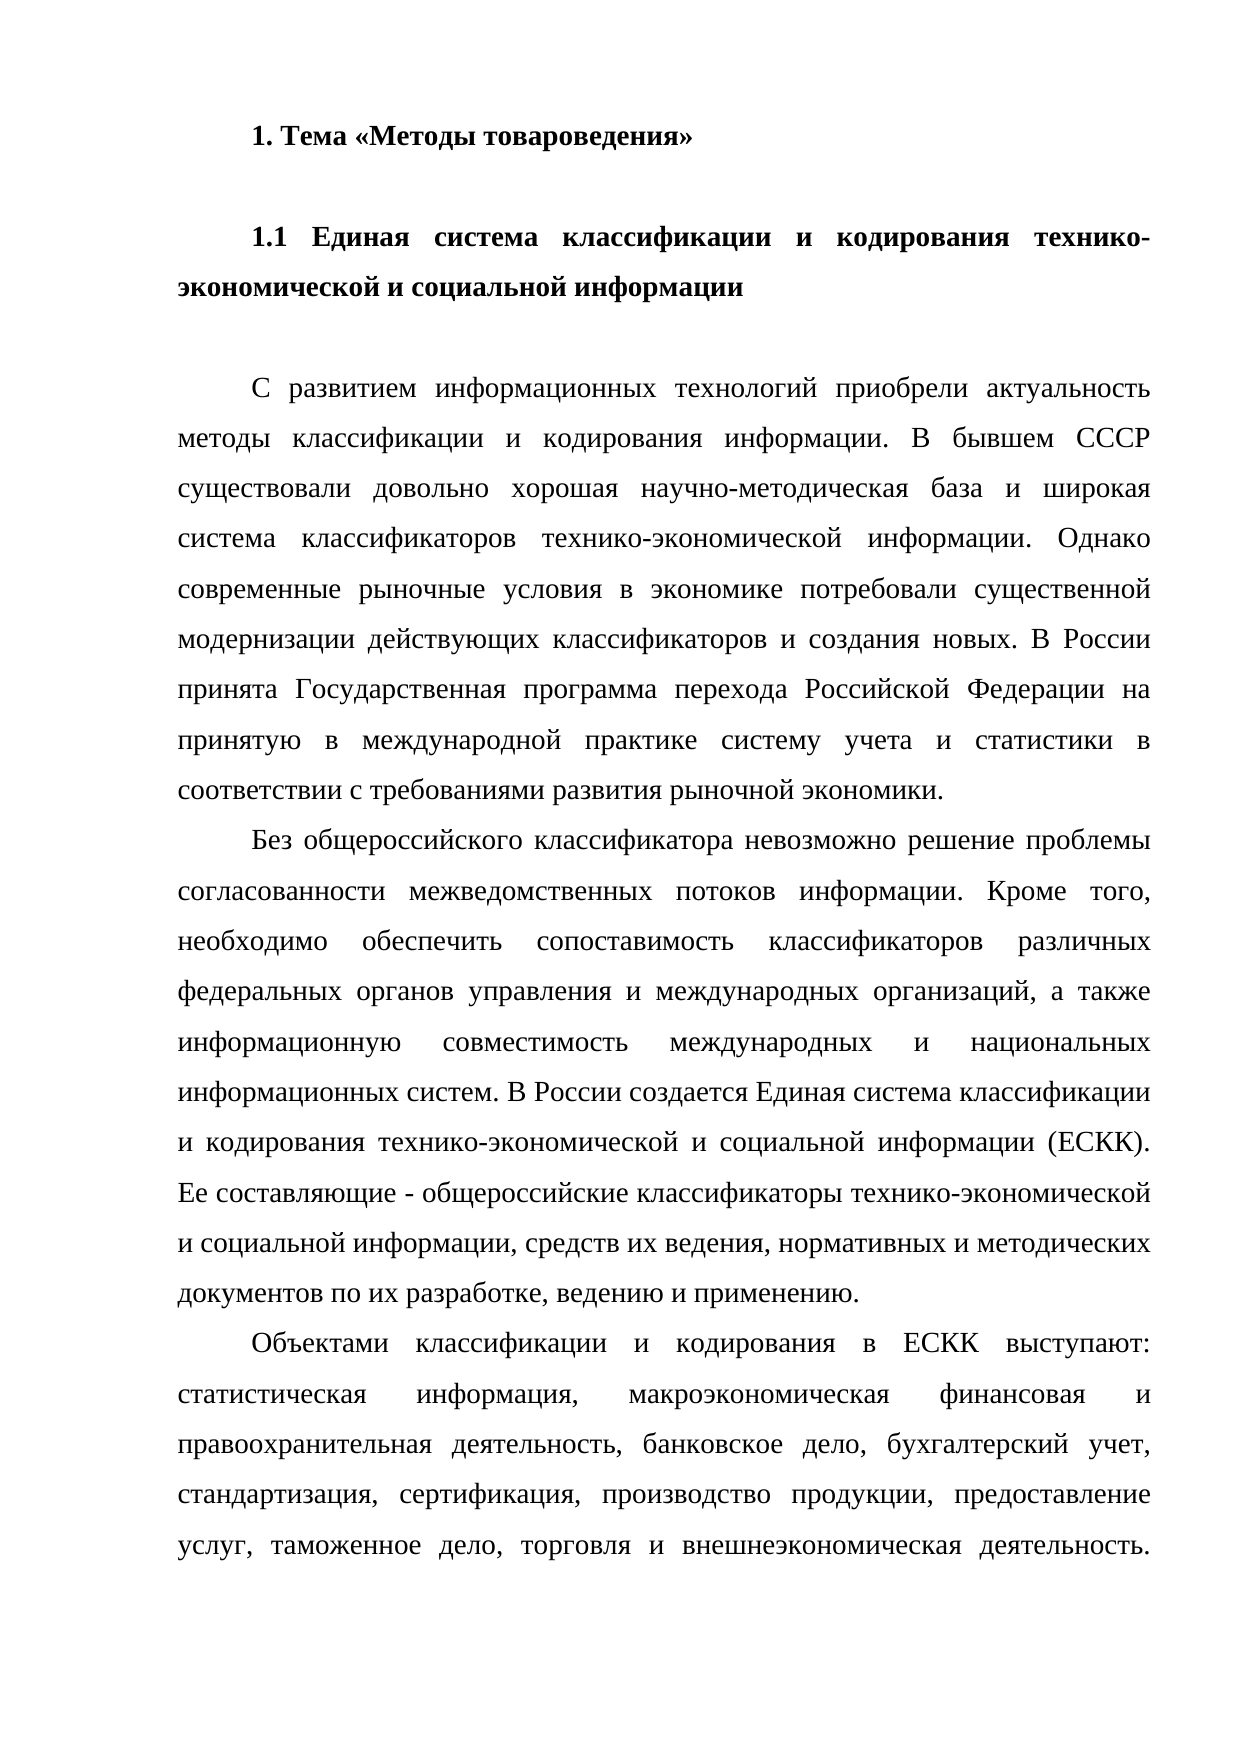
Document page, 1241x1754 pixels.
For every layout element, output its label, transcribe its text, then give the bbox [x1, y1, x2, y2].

text С развитием информационных технологий приобрели актуальность методы классификации и кодирования информации. В бывшем СССР существовали довольно хорошая научно-методическая база и широкая система классификаторов технико-экономической информации. Однако современные рыночные условия в экономике потребовали существенной модернизации действующих классификаторов и создания новых. В России принята Государственная программа перехода Российской Федерации на принятую в международной практике систему учета и статистики в соответствии с требованиями развития рыночной экономики. [177, 370, 1152, 806]
text 1.1 Единая система классификации и кодирования технико-экономической и социальной информации [177, 219, 1152, 303]
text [177, 1326, 1152, 1560]
text 1. Тема «Методы товароведения» [177, 118, 1152, 152]
text Без общероссийского классификатора невозможно решение проблемы согласованности межведомственных потоков информации. Кроме того, необходимо обеспечить сопоставимость классификаторов различных федеральных органов управления и международных организаций, а также информационную совместимость международных и национальных информационных систем. В России создается Единая система классификации и кодирования технико-экономической и социальной информации (ЕСКК). Ее составляющие - общероссийские классификаторы технико-экономической и социальной информации, средств их ведения, нормативных и методических документов по их разработке, ведению и применению. [177, 822, 1152, 1309]
